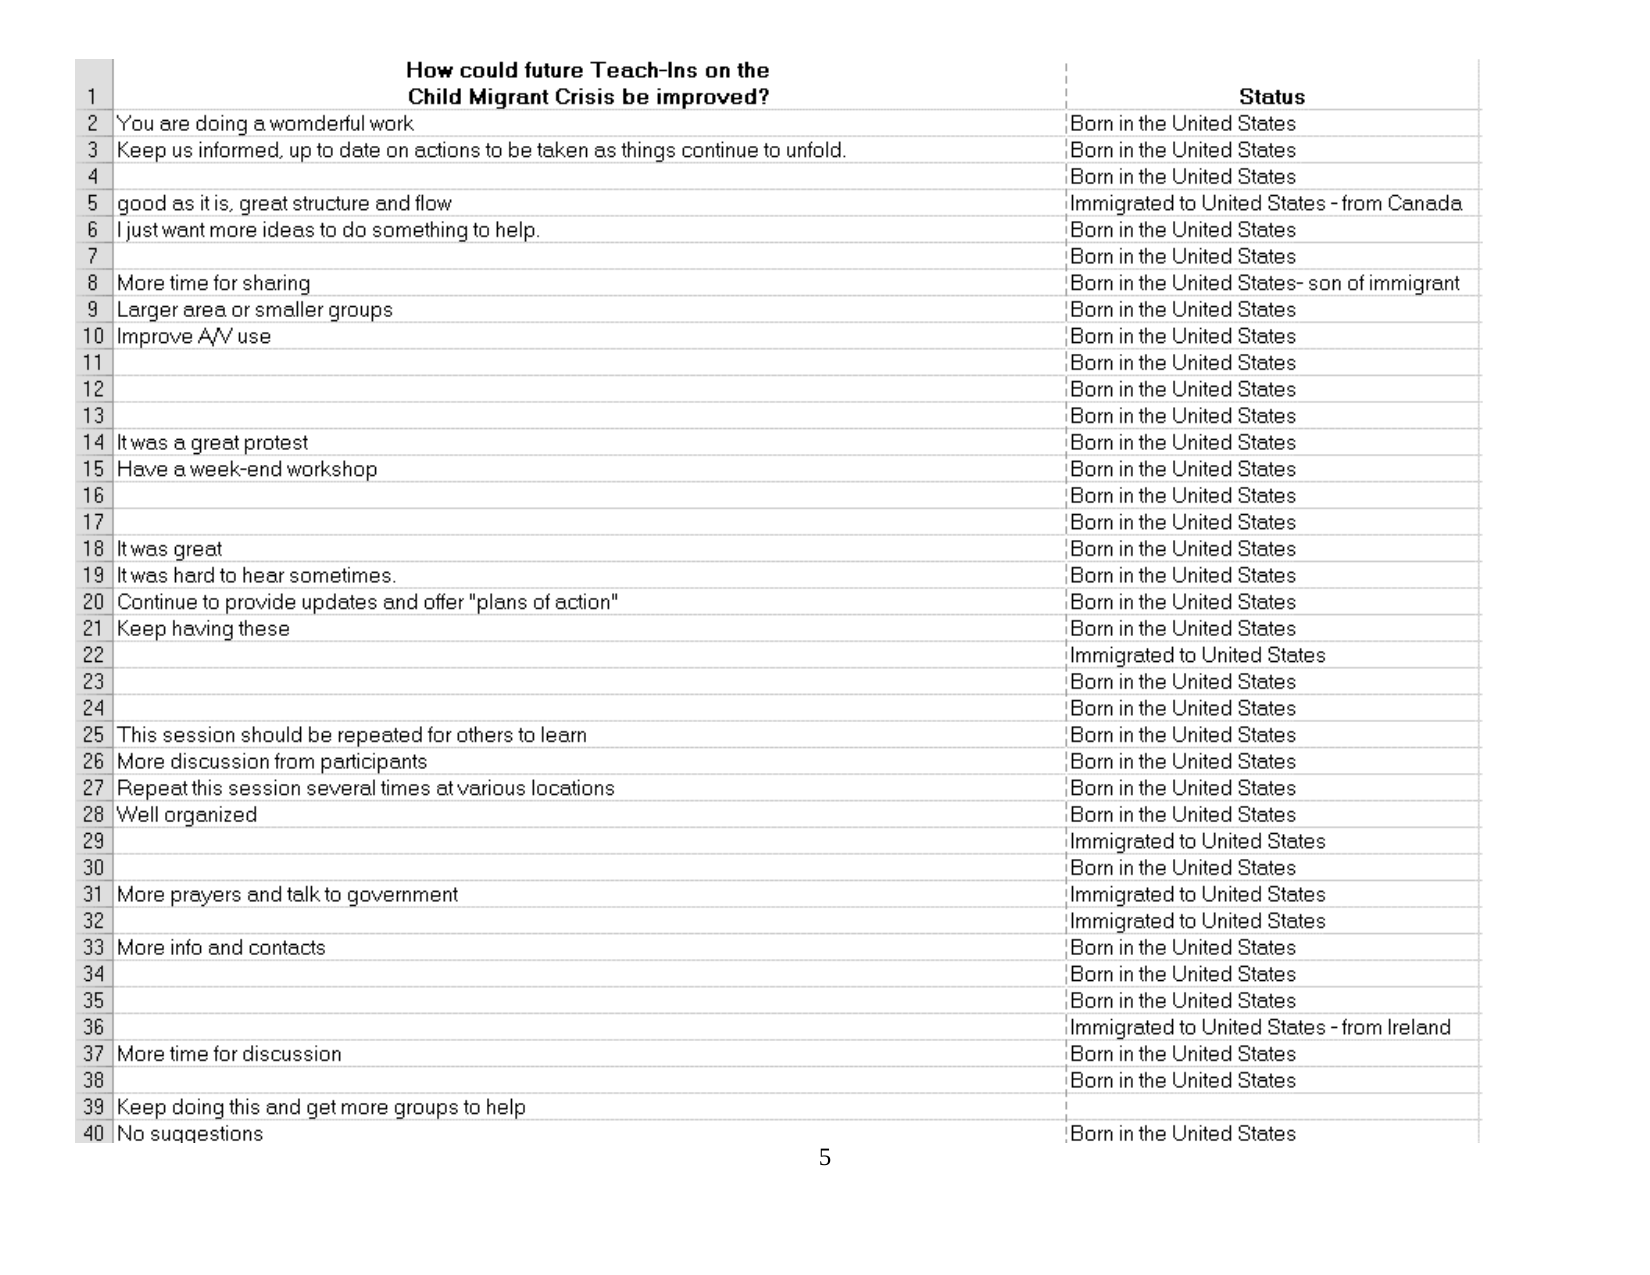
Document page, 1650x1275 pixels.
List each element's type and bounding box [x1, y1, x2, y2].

picture [75, 59, 1483, 1143]
